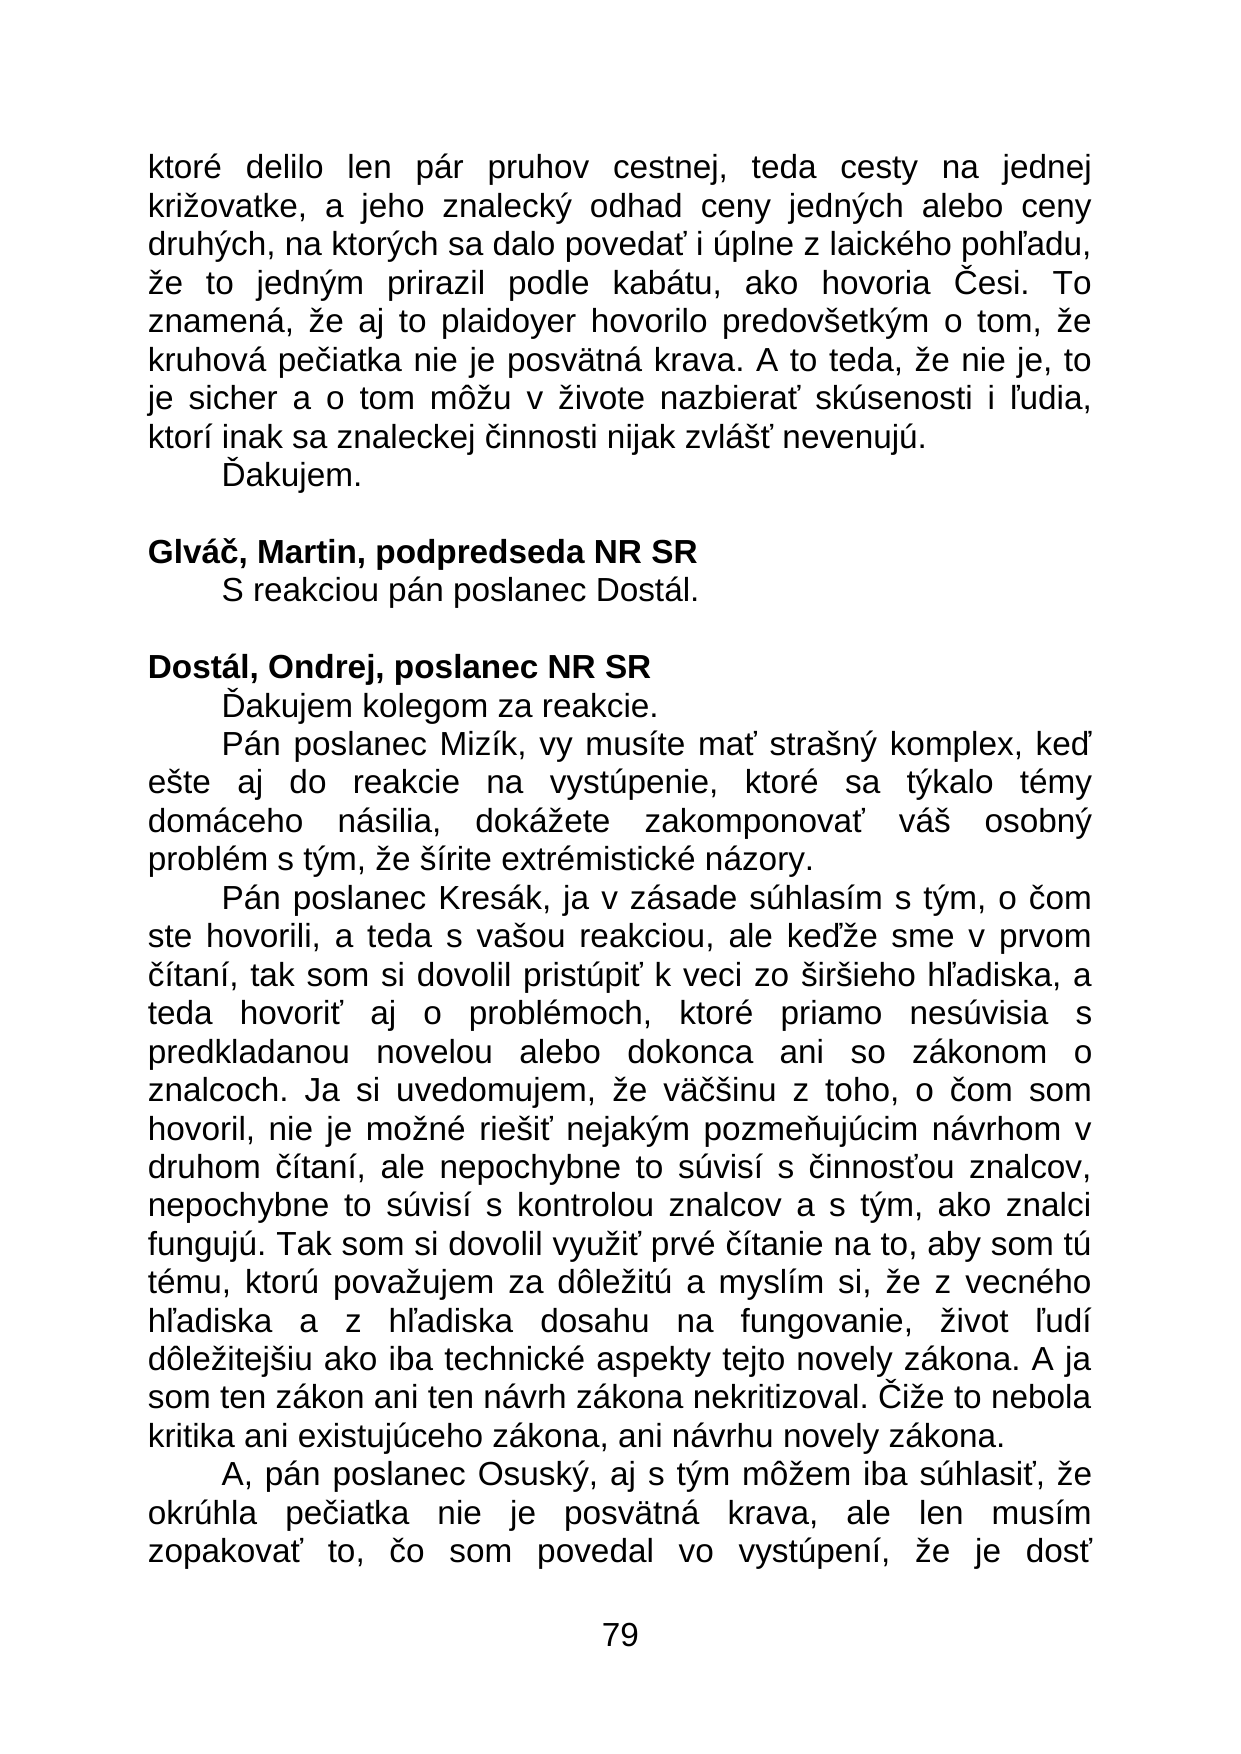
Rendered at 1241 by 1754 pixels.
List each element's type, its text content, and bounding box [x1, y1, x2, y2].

text Pán poslanec Kresák, ja v zásade súhlasím s tým, o čom ste hovorili, a teda s vašou reakciou, ale keďže sme v prvom čítaní, tak som si dovolil pristúpiť k veci zo širšieho hľadiska, a teda hovoriť aj o problémoch, ktoré priamo nesúvisia s predkladanou novelou alebo dokonca ani so zákonom o znalcoch. Ja si uvedomujem, že väčšinu z toho, o čom som hovoril, nie je možné riešiť nejakým pozmeňujúcim návrhom v druhom čítaní, ale nepochybne to súvisí s činnosťou znalcov, nepochybne to súvisí s kontrolou znalcov a s tým, ako znalci fungujú. Tak som si dovolil využiť prvé čítanie na to, aby som tú tému, ktorú považujem za dôležitú a myslím si, že z vecného hľadiska a z hľadiska dosahu na fungovanie, život ľudí dôležitejšiu ako iba technické aspekty tejto novely zákona. A ja som ten zákon ani ten návrh zákona nekritizoval. Čiže to nebola kritika ani existujúceho zákona, ani návrhu novely zákona. [148, 878, 1093, 1454]
text S reakciou pán poslanec Dostál. [148, 570, 1093, 609]
text Pán poslanec Mizík, vy musíte mať strašný komplex, keď ešte aj do reakcie na vystúpenie, ktoré sa týkalo témy domáceho násilia, dokážete zakomponovať váš osobný problém s tým, že šírite extrémistické názory. [148, 724, 1093, 878]
text Ďakujem. [148, 455, 1093, 493]
text Glváč, Martin, podpredseda NR SR [148, 532, 1093, 570]
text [148, 1454, 1093, 1570]
text Dostál, Ondrej, poslanec NR SR [148, 647, 1093, 686]
text Ďakujem kolegom za reakcie. [148, 686, 1093, 724]
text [148, 148, 1093, 455]
